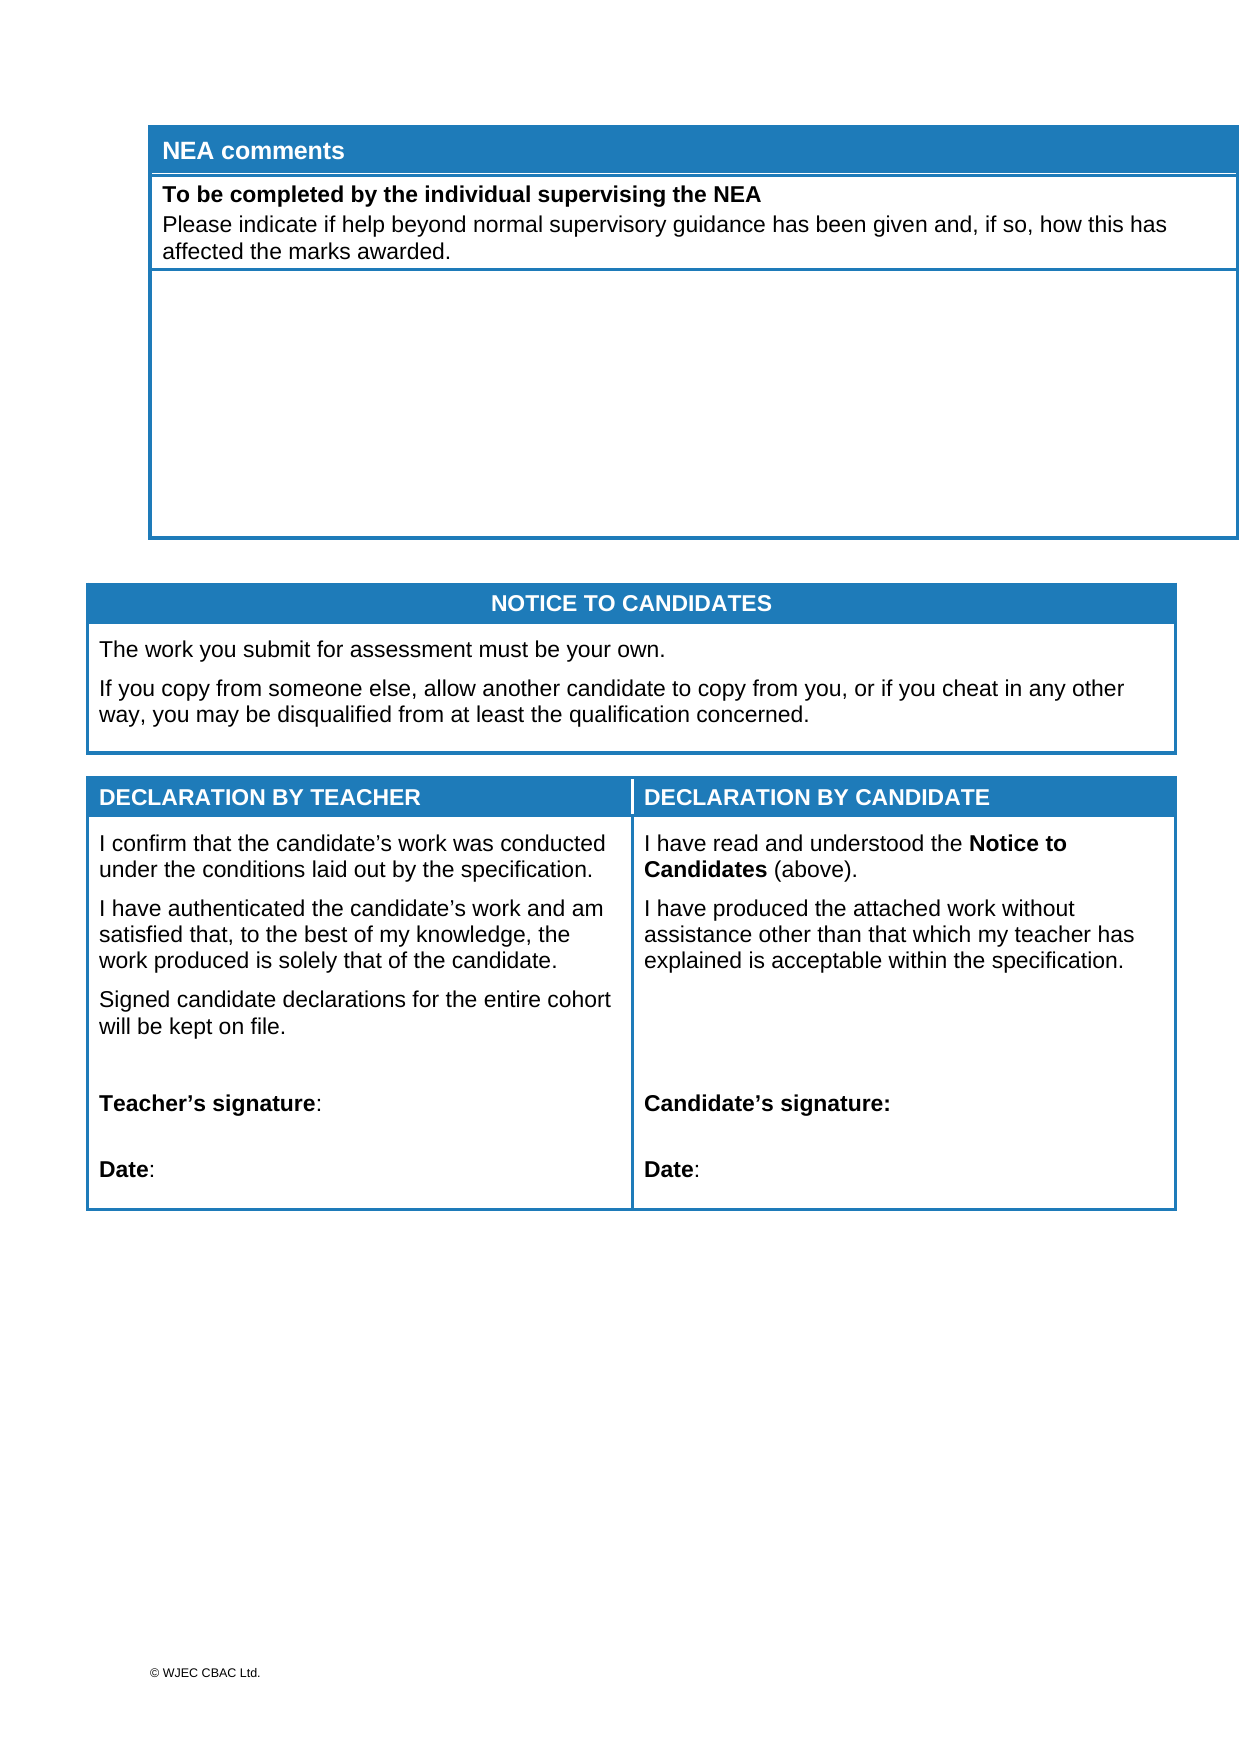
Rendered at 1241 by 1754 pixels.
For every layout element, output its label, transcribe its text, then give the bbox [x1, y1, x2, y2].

table_header DECLARATION BY CANDIDATE [634, 779, 1174, 814]
table_cell The work you submit for assessment must be your own. If you copy from someone else, allow another candidate to copy from you, or if you cheat in any other way, you may be disqualified from at least the qualification concerned. [89, 624, 1174, 751]
table_cell I confirm that the candidate’s work was conducted under the conditions laid out by the specification. I have authenticated the candidate’s work and am satisfied that, to the best of my knowledge, the work produced is solely that of the candidate. Signed candidate declarations for the entire cohort will be kept on file. Teacher’s signature: Date: [89, 817, 631, 1208]
table_header NOTICE TO CANDIDATES [89, 586, 1174, 621]
table_cell [152, 271, 1236, 536]
table_header DECLARATION BY TEACHER [89, 779, 631, 814]
table_header NEA comments [152, 128, 1236, 173]
table_cell I have read and understood the Notice to Candidates (above). I have produced the attached work without assistance other than that which my teacher has explained is acceptable within the specification. Candidate’s signature: Date: [634, 817, 1174, 1208]
table_cell To be completed by the individual supervising the NEA Please indicate if help beyond normal supervisory guidance has been given and, if so, how this has affected the marks awarded. [152, 177, 1236, 268]
